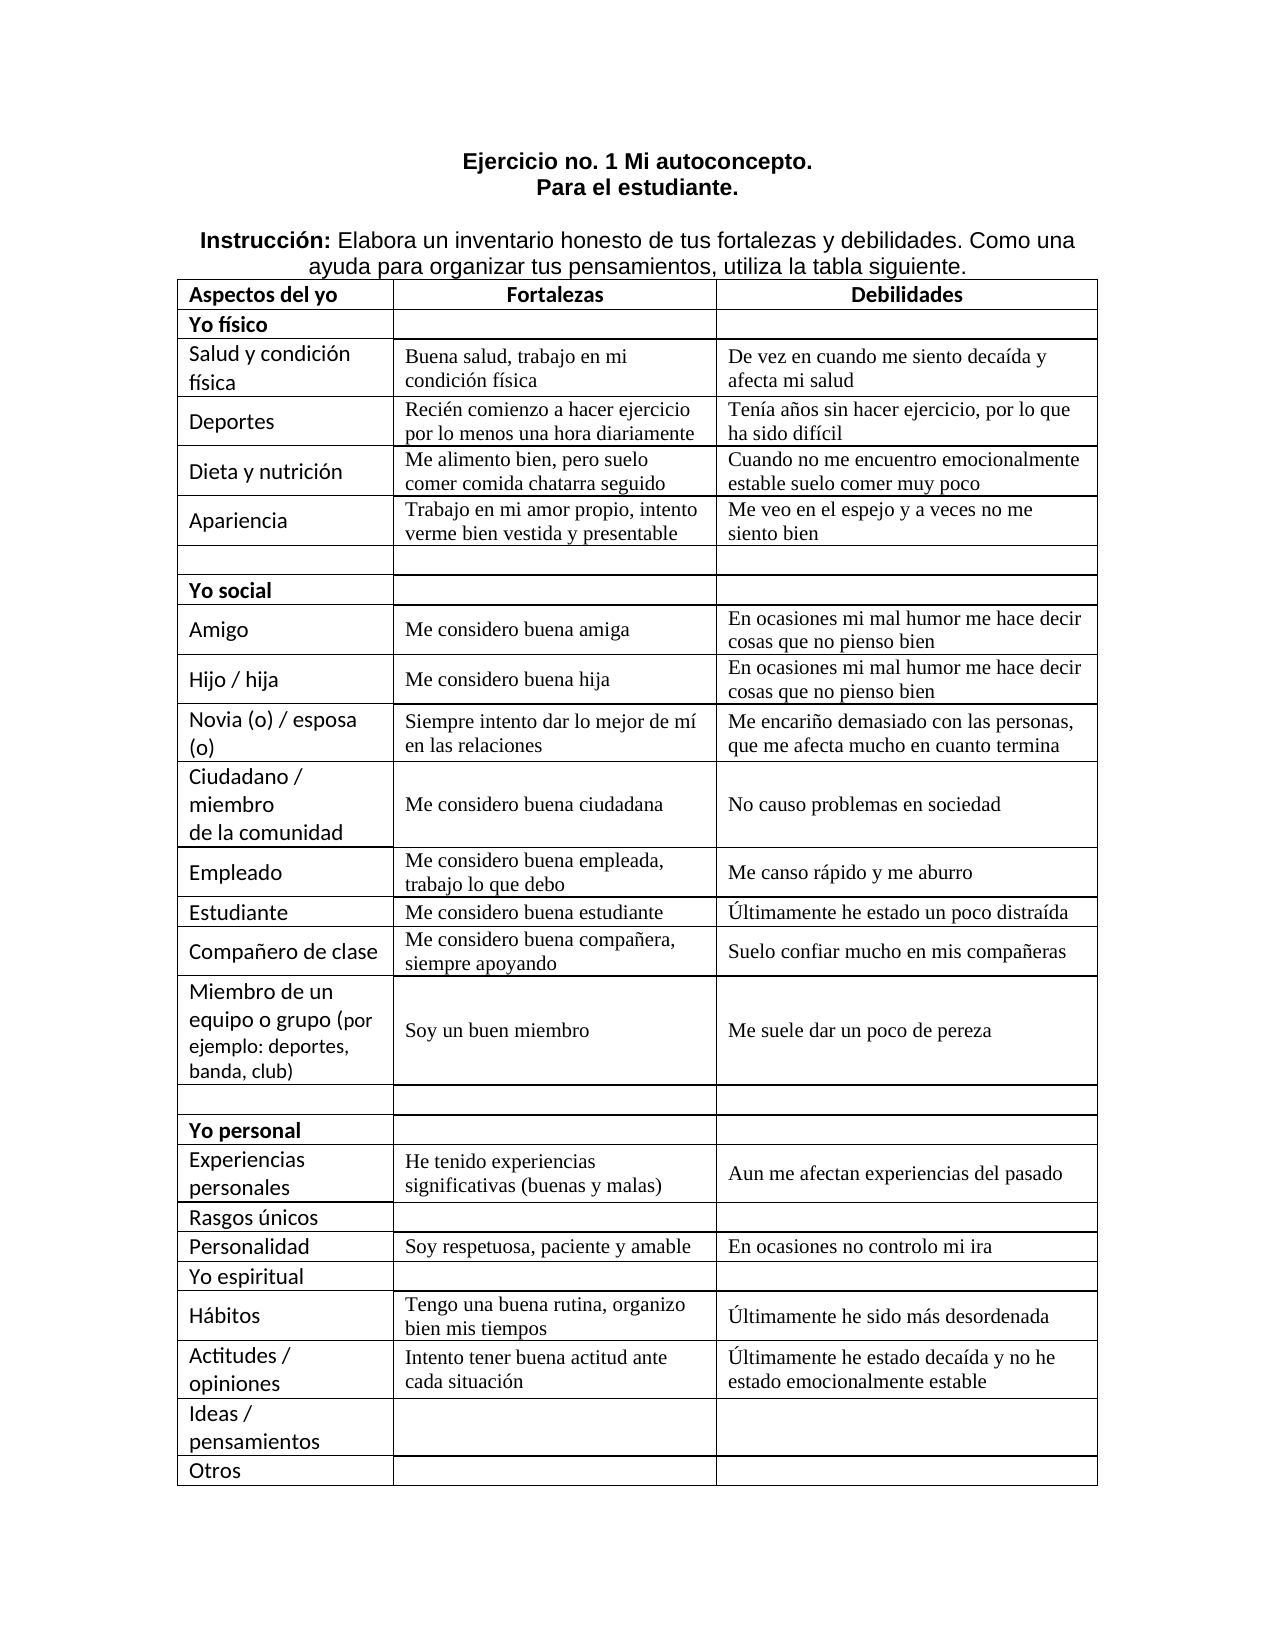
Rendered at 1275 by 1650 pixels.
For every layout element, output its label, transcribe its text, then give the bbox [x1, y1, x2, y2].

table_cell Actitudes / opiniones [178, 1341, 393, 1397]
table_cell Me considero buena compañera, siempre apoyando [394, 927, 716, 975]
table_header Debilidades [717, 280, 1097, 308]
table_cell Me encariño demasiado con las personas, que me afecta mucho en cuanto termina [717, 705, 1097, 761]
table_cell [717, 546, 1097, 574]
table_cell Cuando no me encuentro emocionalmente estable suelo comer muy poco [717, 447, 1097, 495]
table_cell [394, 1203, 716, 1231]
table_cell Deportes [178, 397, 393, 445]
table_cell Me veo en el espejo y a veces no me siento bien [717, 497, 1097, 545]
table_cell Últimamente he estado un poco distraída [717, 898, 1097, 926]
table_cell Hijo / hija [178, 655, 393, 703]
table_cell [394, 1086, 716, 1114]
table_cell [394, 1399, 716, 1455]
table_cell Intento tener buena actitud ante cada situación [394, 1341, 716, 1397]
table_cell [717, 1116, 1097, 1144]
table_cell He tenido experiencias significativas (buenas y malas) [394, 1145, 716, 1201]
table_cell [394, 1116, 716, 1144]
table_cell [394, 546, 716, 574]
table_cell Me considero buena amiga [394, 606, 716, 653]
table_cell Tengo una buena rutina, organizo bien mis tiempos [394, 1292, 716, 1340]
table_cell Me considero buena ciudadana [394, 762, 716, 846]
table_cell Ciudadano / miembro de la comunidad [178, 762, 393, 846]
table_cell Recién comienzo a hacer ejercicio por lo menos una hora diariamente [394, 397, 716, 445]
table_cell Buena salud, trabajo en mi condición física [394, 340, 716, 396]
table_cell Yo personal [178, 1115, 393, 1144]
text Instrucción: Elabora un inventario honesto de tus fortalezas y debilidades. Como una ayuda para organizar tus pensamientos, utiliza la tabla siguiente. [177, 200, 1098, 279]
table_cell [717, 310, 1097, 338]
table_cell Novia (o) / esposa (o) [178, 704, 393, 761]
table_cell Me considero buena hija [394, 655, 716, 703]
table_cell Me suele dar un poco de pereza [717, 977, 1097, 1084]
table_cell Aun me afectan experiencias del pasado [717, 1145, 1097, 1201]
table_header Aspectos del yo [178, 280, 393, 308]
table_cell Suelo confiar mucho en mis compañeras [717, 927, 1097, 975]
table_cell Yo físico [178, 310, 393, 338]
table_cell Rasgos únicos [178, 1203, 393, 1231]
table_cell Me alimento bien, pero suelo comer comida chatarra seguido [394, 447, 716, 495]
table_cell [394, 576, 716, 604]
table_cell Soy respetuosa, paciente y amable [394, 1233, 716, 1261]
table_cell En ocasiones no controlo mi ira [717, 1233, 1097, 1261]
table_cell Estudiante [178, 897, 393, 926]
table_cell Miembro de un equipo o grupo (por ejemplo: deportes, banda, club) [178, 976, 393, 1084]
table_cell Dieta y nutrición [178, 446, 393, 495]
table_cell Hábitos [178, 1291, 393, 1340]
table_cell Amigo [178, 605, 393, 653]
table_cell Compañero de clase [178, 927, 393, 975]
table_cell Siempre intento dar lo mejor de mí en las relaciones [394, 705, 716, 761]
table_cell Personalidad [178, 1232, 393, 1261]
table_cell Yo espiritual [178, 1262, 393, 1290]
table_cell Salud y condición física [178, 339, 393, 396]
table_cell Últimamente he sido más desordenada [717, 1292, 1097, 1340]
table_cell No causo problemas en sociedad [717, 762, 1097, 846]
table_cell Otros [178, 1456, 393, 1484]
table_cell Me considero buena estudiante [394, 898, 716, 926]
table_cell [717, 1203, 1097, 1231]
table_cell [394, 1457, 716, 1484]
table_cell [717, 1086, 1097, 1114]
text Ejercicio no. 1 Mi autoconcepto. Para el estudiante. [177, 148, 1098, 200]
table_cell Experiencias personales [178, 1145, 393, 1201]
table_cell Me canso rápido y me aburro [717, 848, 1097, 896]
table_cell Apariencia [178, 496, 393, 545]
table_cell En ocasiones mi mal humor me hace decir cosas que no pienso bien [717, 655, 1097, 703]
table_cell Últimamente he estado decaída y no he estado emocionalmente estable [717, 1341, 1097, 1397]
table_cell En ocasiones mi mal humor me hace decir cosas que no pienso bien [717, 606, 1097, 653]
table_cell Tenía años sin hacer ejercicio, por lo que ha sido difícil [717, 397, 1097, 445]
table_cell [717, 1262, 1097, 1290]
table_cell Me considero buena empleada, trabajo lo que debo [394, 848, 716, 896]
table_cell [717, 576, 1097, 604]
table_header Fortalezas [394, 280, 716, 308]
table_cell [178, 546, 393, 574]
table_cell [717, 1399, 1097, 1455]
table_cell [178, 1085, 393, 1114]
table_cell Empleado [178, 848, 393, 896]
table_cell [394, 310, 716, 338]
table_cell [394, 1262, 716, 1290]
table_cell [717, 1457, 1097, 1484]
table_cell Soy un buen miembro [394, 977, 716, 1084]
table_cell Ideas / pensamientos [178, 1399, 393, 1455]
table_cell Yo social [178, 575, 393, 604]
table_cell De vez en cuando me siento decaída y afecta mi salud [717, 340, 1097, 396]
table_cell Trabajo en mi amor propio, intento verme bien vestida y presentable [394, 497, 716, 545]
